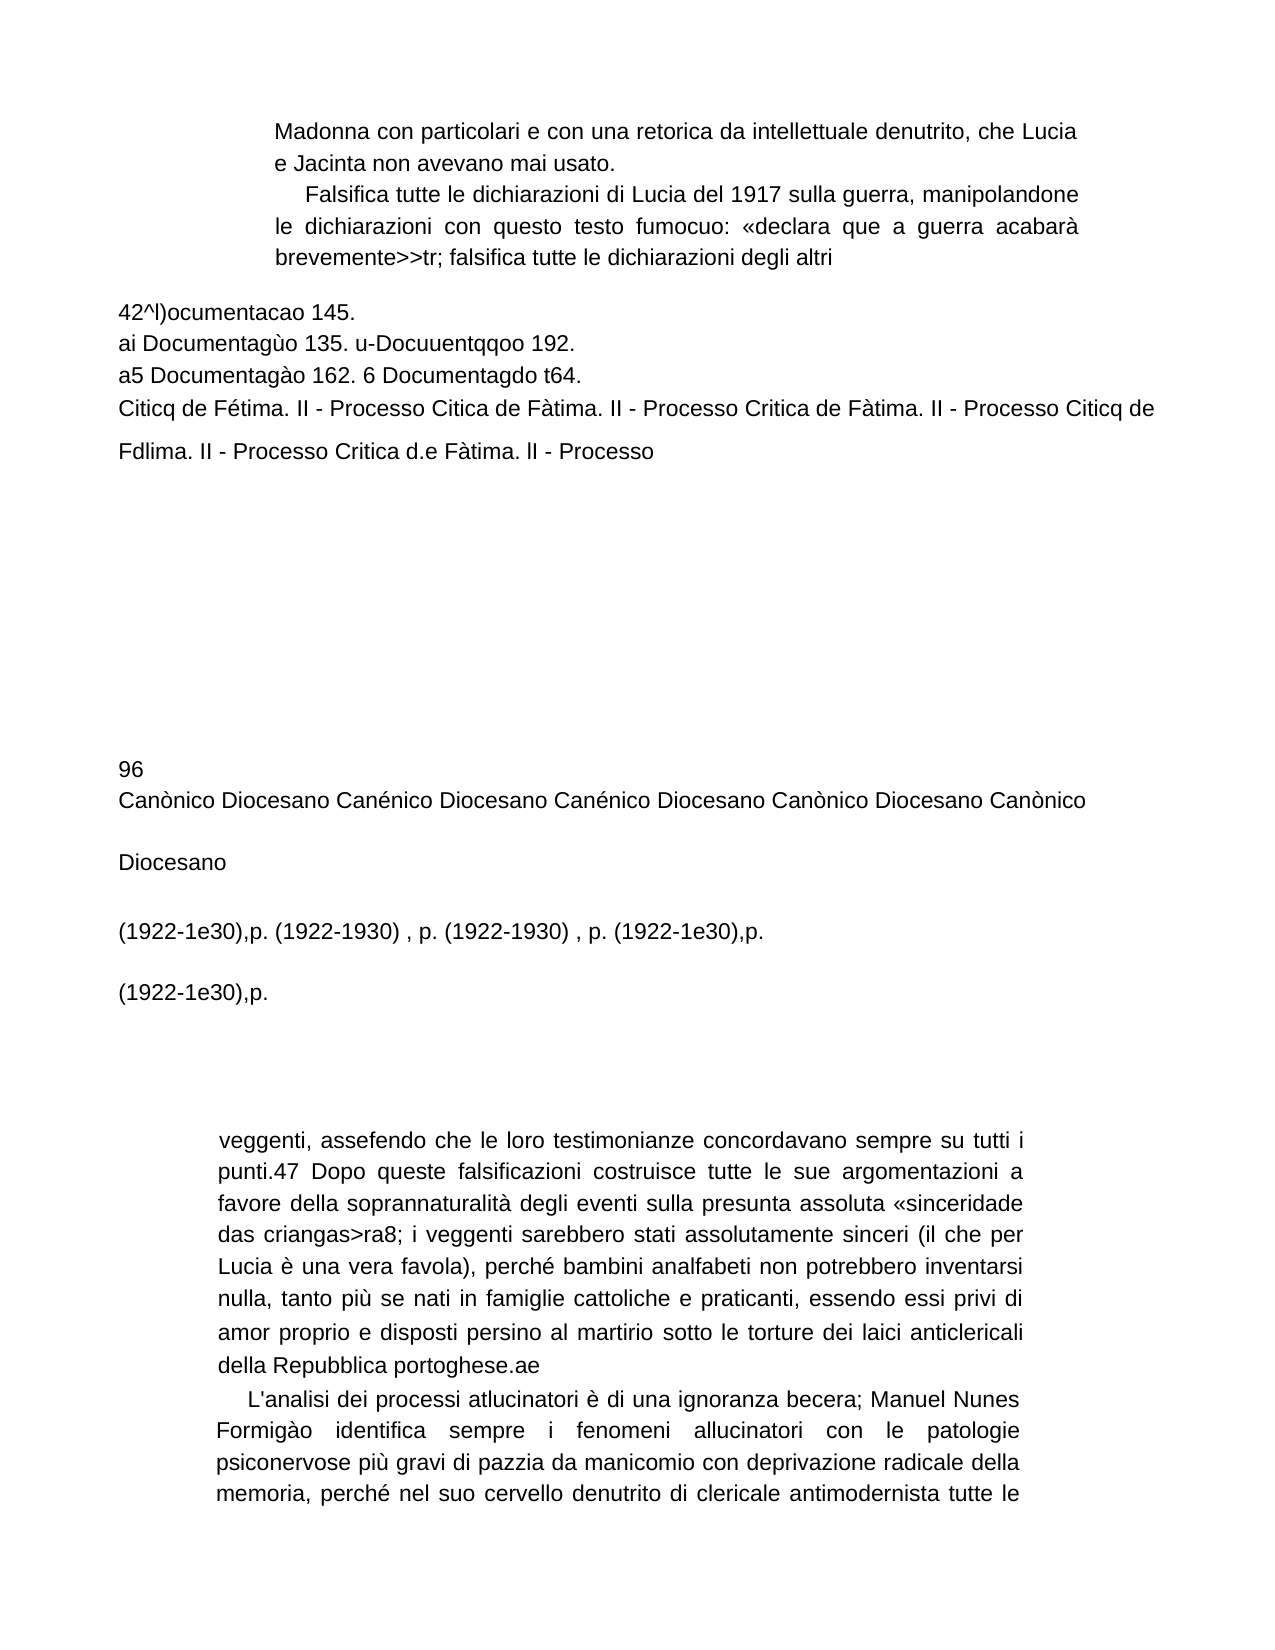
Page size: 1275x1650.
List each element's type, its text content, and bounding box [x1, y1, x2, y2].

text Falsifica tutte le dichiarazioni di Lucia del 1917 sulla guerra, manipolandone le dichiarazioni con questo testo fumocuo: «declara que a guerra acabarà brevemente>>tr; falsifica tutte le dichiarazioni degli altri [275, 181, 1079, 271]
text 42^l)ocumentacao 145. [118, 299, 1157, 325]
text veggenti, assefendo che le loro testimonianze concordavano sempre su tutti i punti.47 Dopo queste falsificazioni costruisce tutte le sue argomentazioni a favore della soprannaturalità degli eventi sulla presunta assoluta «sinceridade das criangas>ra8; i veggenti sarebbero stati assolutamente sinceri (il che per Lucia è una vera favola), perché bambini analfabeti non potrebbero inventarsi nulla, tanto più se nati in famiglie cattoliche e praticanti, essendo essi privi di amor proprio e disposti persino al martirio sotto le torture dei laici anticlericali della Repubblica portoghese.ae [218, 1127, 1024, 1379]
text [274, 118, 1078, 176]
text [216, 1386, 1021, 1507]
text Canònico Diocesano Canénico Diocesano Canénico Diocesano Canònico Diocesano Canònico Diocesano [118, 787, 1157, 875]
text a5 Documentagào 162. 6 Documentagdo t64. [118, 362, 1157, 389]
text ai Documentagùo 135. u-Docuuentqqoo 192. [118, 330, 1157, 357]
text (1922-1e30),p. [118, 979, 1157, 1006]
text (1922-1e30),p. (1922-1930) , p. (1922-1930) , p. (1922-1e30),p. [118, 918, 1157, 944]
text Citicq de Fétima. II - Processo Citica de Fàtima. II - Processo Critica de Fàtima. II - Processo Citicq de Fdlima. II - Processo Critica d.e Fàtima. lI - Processo [118, 394, 1157, 464]
text 96 [118, 756, 1157, 782]
